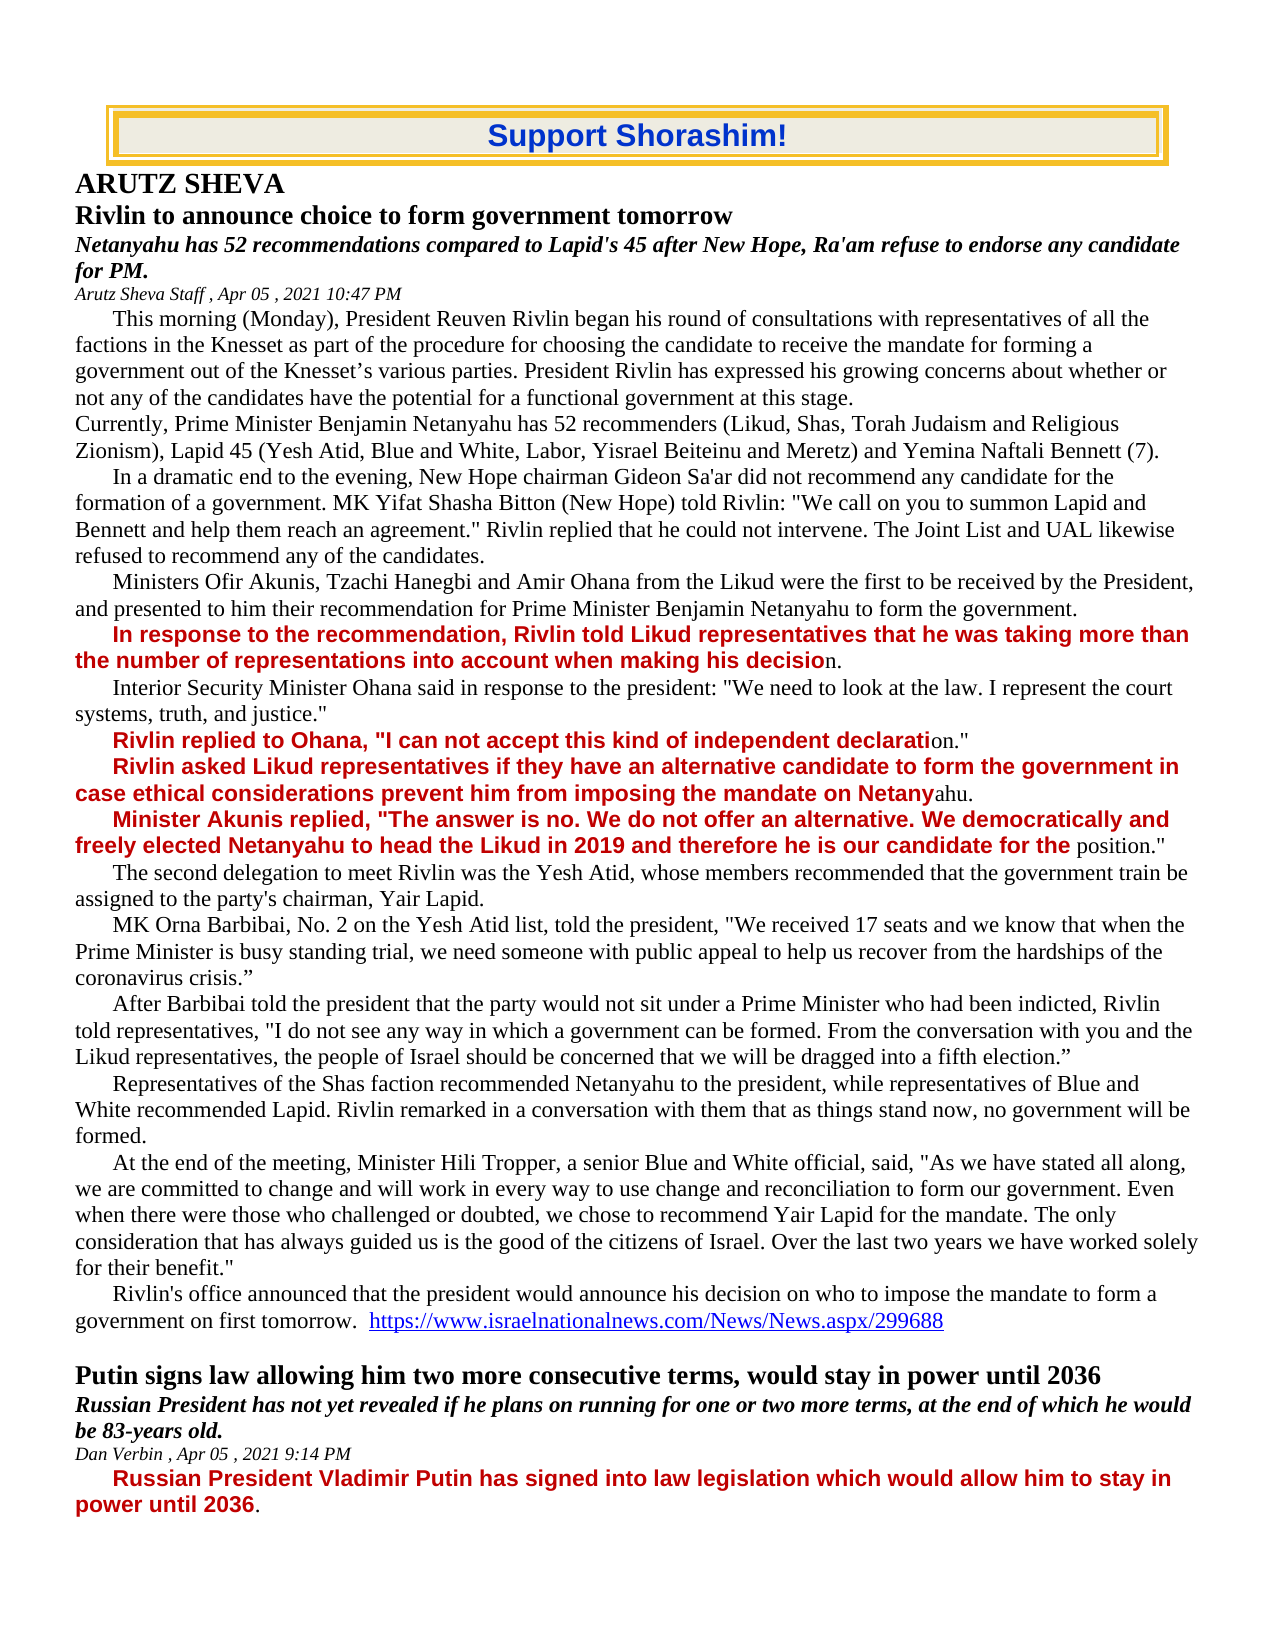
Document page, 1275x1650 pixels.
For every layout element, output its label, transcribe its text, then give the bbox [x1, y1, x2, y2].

text Netanyahu has 52 recommendations compared to Lapid's 45 after New Hope, Ra'am refuse to endorse any candidate for PM. [75, 231, 1200, 283]
text This morning (Monday), President Reuven Rivlin began his round of consultations with representatives of all the factions in the Knesset as part of the procedure for choosing the candidate to receive the mandate for forming a government out of the Knesset’s various parties. President Rivlin has expressed his growing concerns about whether or not any of the candidates have the potential for a functional government at this stage. [75, 305, 1200, 410]
text Rivlin's office announced that the president would announce his decision on who to impose the mandate to form a government on first tomorrow. https://www.israelnationalnews.com/News/News.aspx/299688 [75, 1280, 1200, 1333]
text Dan Verbin , Apr 05 , 2021 9:14 PM [75, 1443, 1200, 1465]
text Putin signs law allowing him two more consecutive terms, would stay in power until 2036 [75, 1359, 1200, 1391]
text Rivlin asked Likud representatives if they have an alternative candidate to form the government in case ethical considerations prevent him from imposing the mandate on Netanyahu. [75, 753, 1200, 806]
text Rivlin to announce choice to form government tomorrow [75, 199, 1200, 231]
text After Barbibai told the president that the party would not sit under a Prime Minister who had been indicted, Rivlin told representatives, "I do not see any way in which a government can be formed. From the conversation with you and the Likud representatives, the people of Israel should be concerned that we will be dragged into a fifth election.” [75, 991, 1200, 1069]
text At the end of the meeting, Minister Hili Tropper, a senior Blue and White official, said, "As we have stated all along, we are committed to change and will work in every way to use change and reconciliation to form our government. Even when there were those who challenged or doubted, we chose to recommend Yair Lapid for the mandate. The only consideration that has always guided us is the good of the citizens of Israel. Over the last two years we have worked solely for their benefit." [75, 1149, 1200, 1280]
text In a dramatic end to the evening, New Hope chairman Gideon Sa'ar did not recommend any candidate for the formation of a government. MK Yifat Shasha Bitton (New Hope) told Rivlin: "We call on you to summon Lapid and Bennett and help them reach an agreement." Rivlin replied that he could not intervene. The Joint List and UAL likewise refused to recommend any of the candidates. [75, 463, 1200, 568]
text Currently, Prime Minister Benjamin Netanyahu has 52 recommenders (Likud, Shas, Torah Judaism and Religious Zionism), Lapid 45 (Yesh Atid, Blue and White, Labor, Yisrael Beiteinu and Meretz) and Yemina Naftali Bennett (7). [75, 410, 1200, 463]
text Rivlin replied to Ohana, "I can not accept this kind of independent declaration." [75, 727, 1200, 753]
text Ministers Ofir Akunis, Tzachi Hanegbi and Amir Ohana from the Likud were the first to be received by the President, and presented to him their recommendation for Prime Minister Benjamin Netanyahu to form the government. [75, 568, 1200, 621]
text The second delegation to meet Rivlin was the Yesh Atid, whose members recommended that the government train be assigned to the party's chairman, Yair Lapid. [75, 859, 1200, 911]
text Russian President has not yet revealed if he plans on running for one or two more terms, at the end of which he would be 83-years old. [75, 1391, 1200, 1443]
text Minister Akunis replied, "The answer is no. We do not offer an alternative. We democratically and freely elected Netanyahu to head the Likud in 2019 and therefore he is our candidate for the position." [75, 806, 1200, 859]
text Interior Security Minister Ohana said in response to the president: "We need to look at the law. I represent the court systems, truth, and justice." [75, 674, 1200, 727]
text MK Orna Barbibai, No. 2 on the Yesh Atid list, told the president, "We received 17 seats and we know that when the Prime Minister is busy standing trial, we need someone with public appeal to help us recover from the hardships of the coronavirus crisis.” [75, 911, 1200, 991]
text ARUTZ SHEVA [75, 166, 1200, 199]
text In response to the recommendation, Rivlin told Likud representatives that he was taking more than the number of representations into account when making his decision. [75, 621, 1200, 674]
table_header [113, 108, 1162, 153]
text Arutz Sheva Staff , Apr 05 , 2021 10:47 PM [75, 283, 1200, 305]
text Russian President Vladimir Putin has signed into law legislation which would allow him to stay in power until 2036. [75, 1465, 1200, 1518]
text Representatives of the Shas faction recommended Netanyahu to the president, while representatives of Blue and White recommended Lapid. Rivlin remarked in a conversation with them that as things stand now, no government will be formed. [75, 1069, 1200, 1149]
